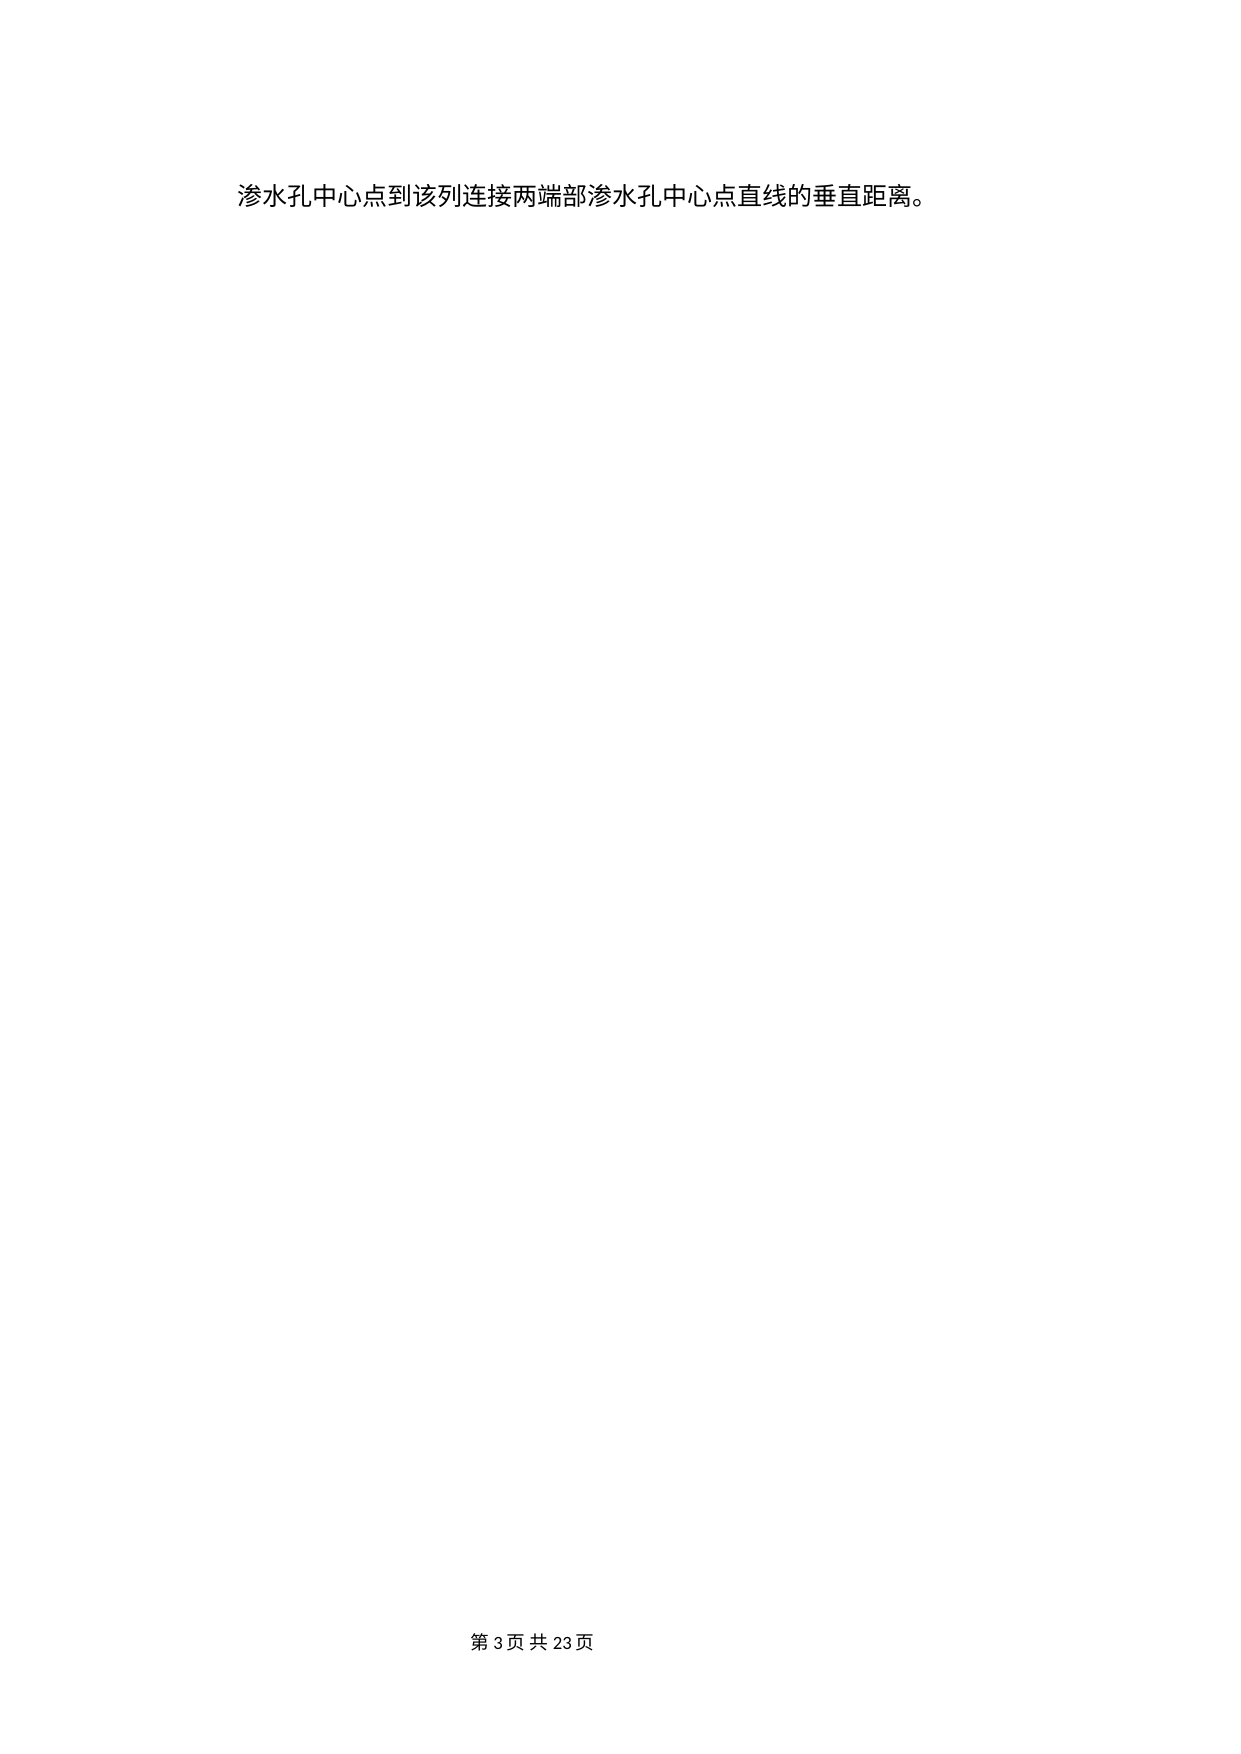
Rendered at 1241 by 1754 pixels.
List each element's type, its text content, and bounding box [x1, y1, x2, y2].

text 渗水孔中心点到该列连接两端部渗水孔中心点直线的垂直距离。 [187, 162, 1053, 227]
